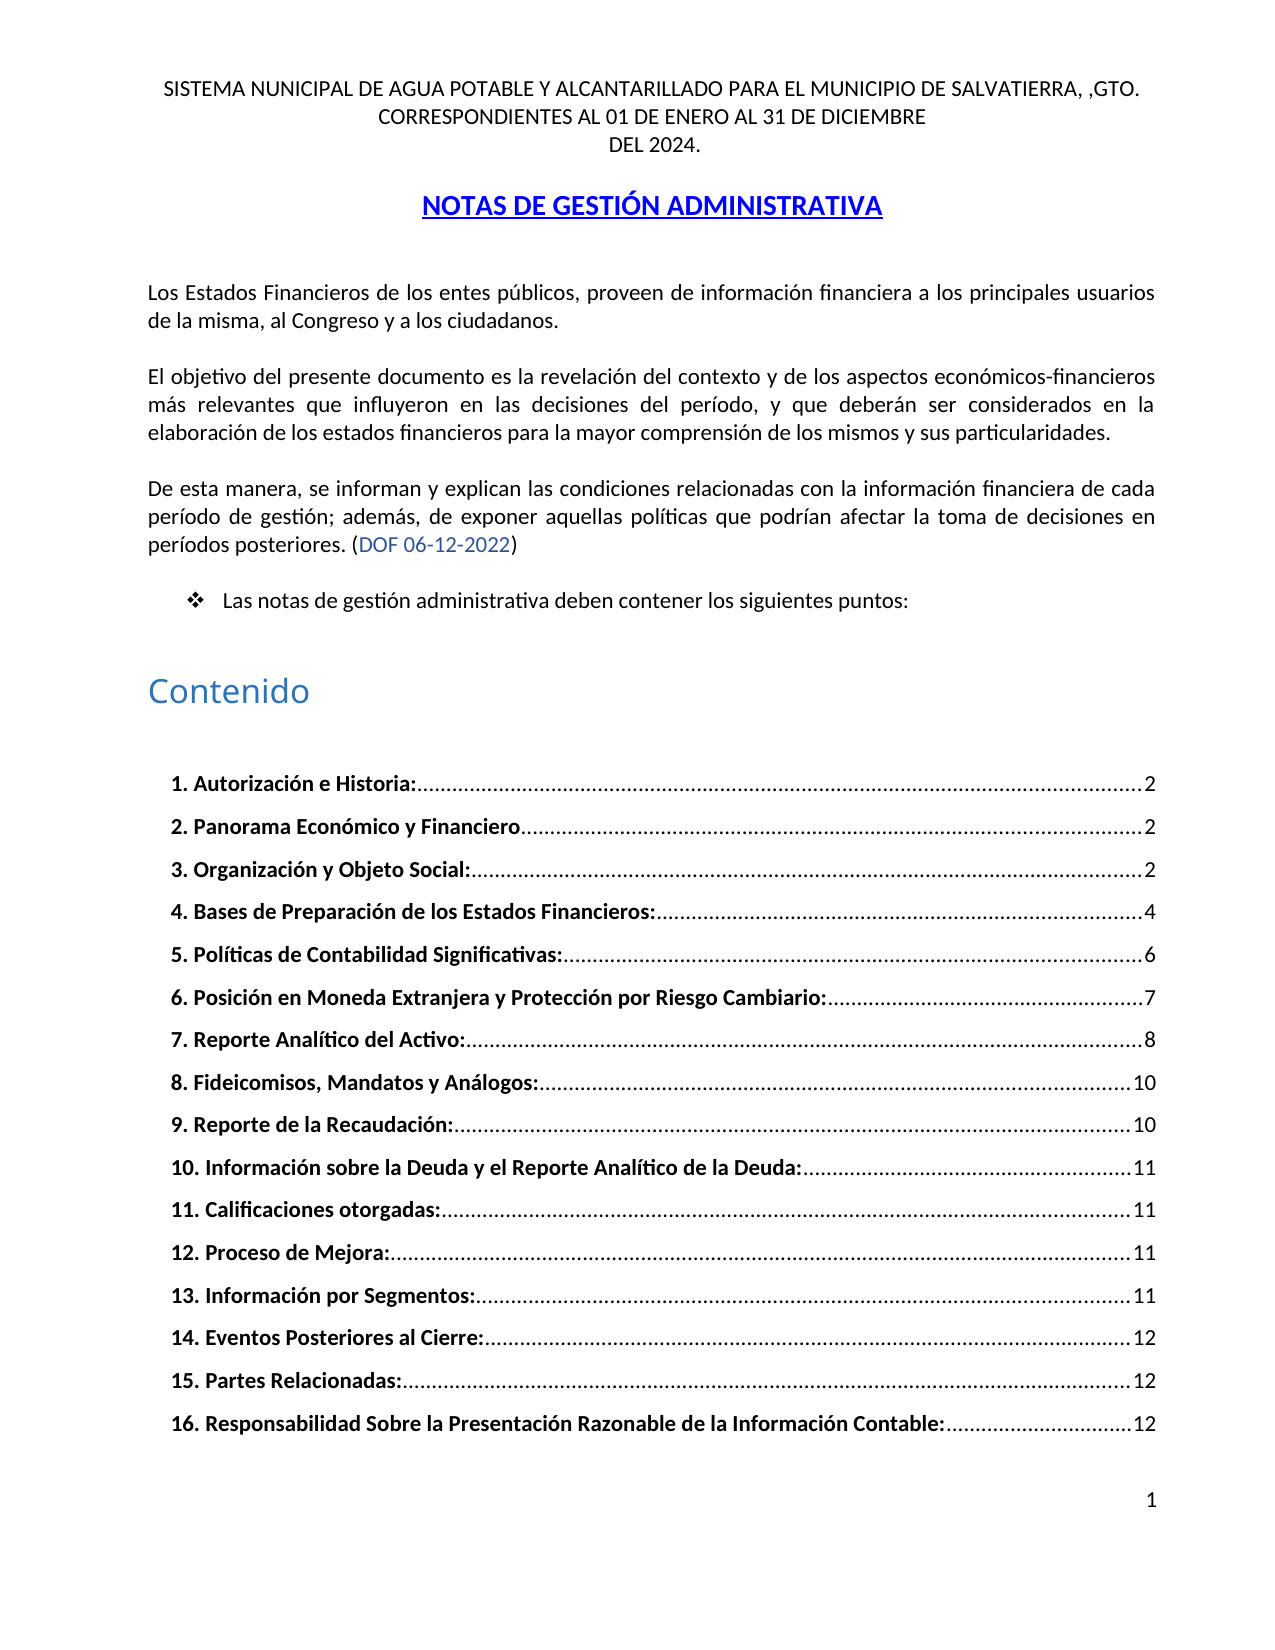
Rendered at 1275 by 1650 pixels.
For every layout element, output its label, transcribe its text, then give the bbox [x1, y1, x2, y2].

text De esta manera, se informan y explican las condiciones relacionadas con la información financiera de cada período de gestión; además, de exponer aquellas políticas que podrían afectar la toma de decisiones en períodos posteriores. (DOF 06-12-2022) [148, 474, 1157, 558]
list Las notas de gestión administrativa deben contener los siguientes puntos: [185, 587, 1157, 614]
text NOTAS DE GESTIÓN ADMINISTRATIVA [148, 187, 1157, 222]
text Los Estados Financieros de los entes públicos, proveen de información financiera a los principales usuarios de la misma, al Congreso y a los ciudadanos. [148, 278, 1157, 334]
text El objetivo del presente documento es la revelación del contexto y de los aspectos económicos-financieros más relevantes que influyeron en las decisiones del período, y que deberán ser considerados en la elaboración de los estados financieros para la mayor comprensión de los mismos y sus particularidades. [148, 362, 1157, 446]
